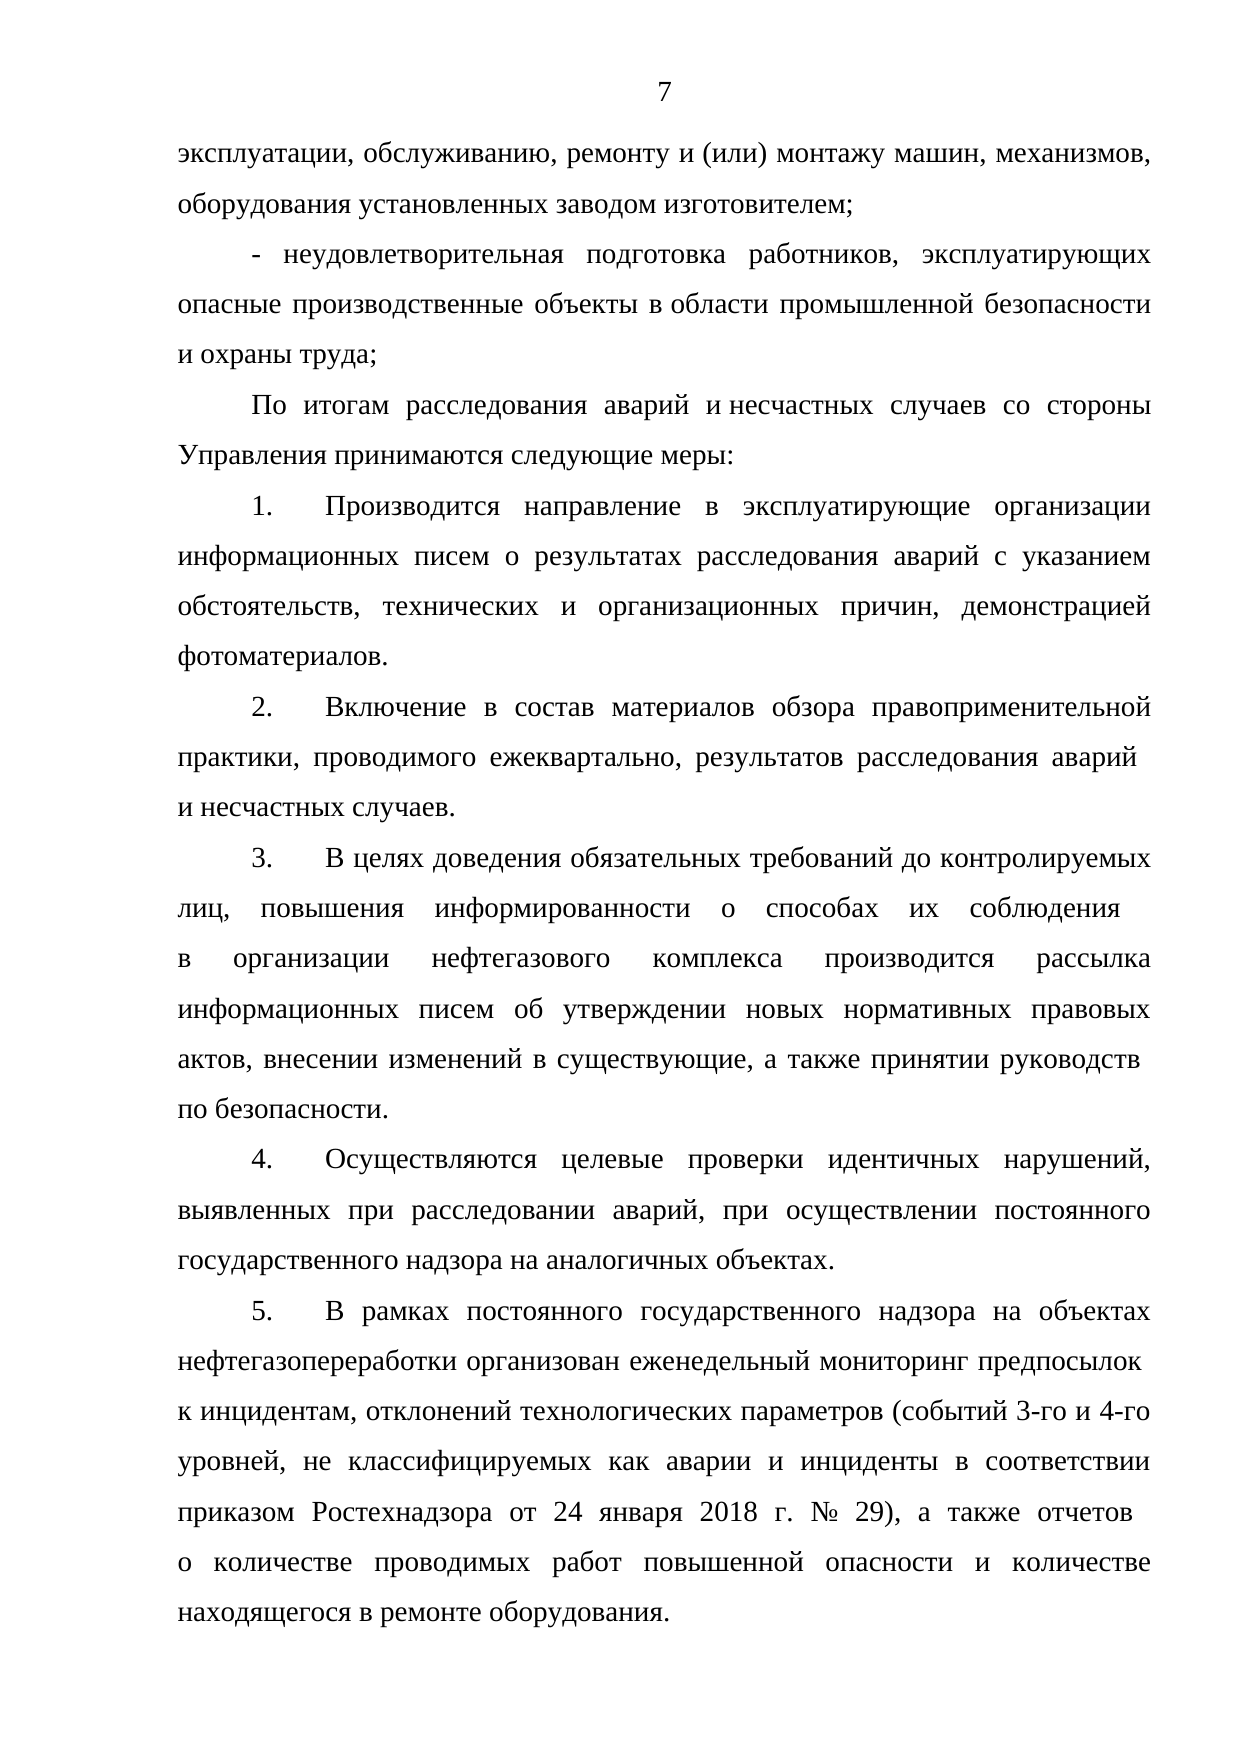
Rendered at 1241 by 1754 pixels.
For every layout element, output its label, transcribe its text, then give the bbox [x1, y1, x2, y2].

list Включение в состав материалов обзора правоприменительной практики, проводимого ежеквартально, результатов расследования аварий и несчастных случаев. [177, 689, 1152, 823]
text По итогам расследования аварий и несчастных случаев со стороны Управления принимаются следующие меры: [177, 387, 1152, 471]
list Производится направление в эксплуатирующие организации информационных писем о результатах расследования аварий с указанием обстоятельств, технических и организационных причин, демонстрацией фотоматериалов. [177, 488, 1152, 672]
list Осуществляются целевые проверки идентичных нарушений, выявленных при расследовании аварий, при осуществлении постоянного государственного надзора на аналогичных объектах. [177, 1142, 1152, 1276]
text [177, 135, 1152, 219]
list В целях доведения обязательных требований до контролируемых лиц, повышения информированности о способах их соблюдения в организации нефтегазового комплекса производится рассылка информационных писем об утверждении новых нормативных правовых актов, внесении изменений в существующие, а также принятии руководств по безопасности. [177, 840, 1152, 1125]
text - неудовлетворительная подготовка работников, эксплуатирующих опасные производственные объекты в области промышленной безопасности и охраны труда; [177, 236, 1152, 370]
list В рамках постоянного государственного надзора на объектах нефтегазопереработки организован еженедельный мониторинг предпосылок к инцидентам, отклонений технологических параметров (событий 3-го и 4-го уровней, не классифицируемых как аварии и инциденты в соответствии приказом Ростехнадзора от 24 января 2018 г. № 29), а также отчетов о количестве проводимых работ повышенной опасности и количестве находящегося в ремонте оборудования. [177, 1293, 1152, 1628]
